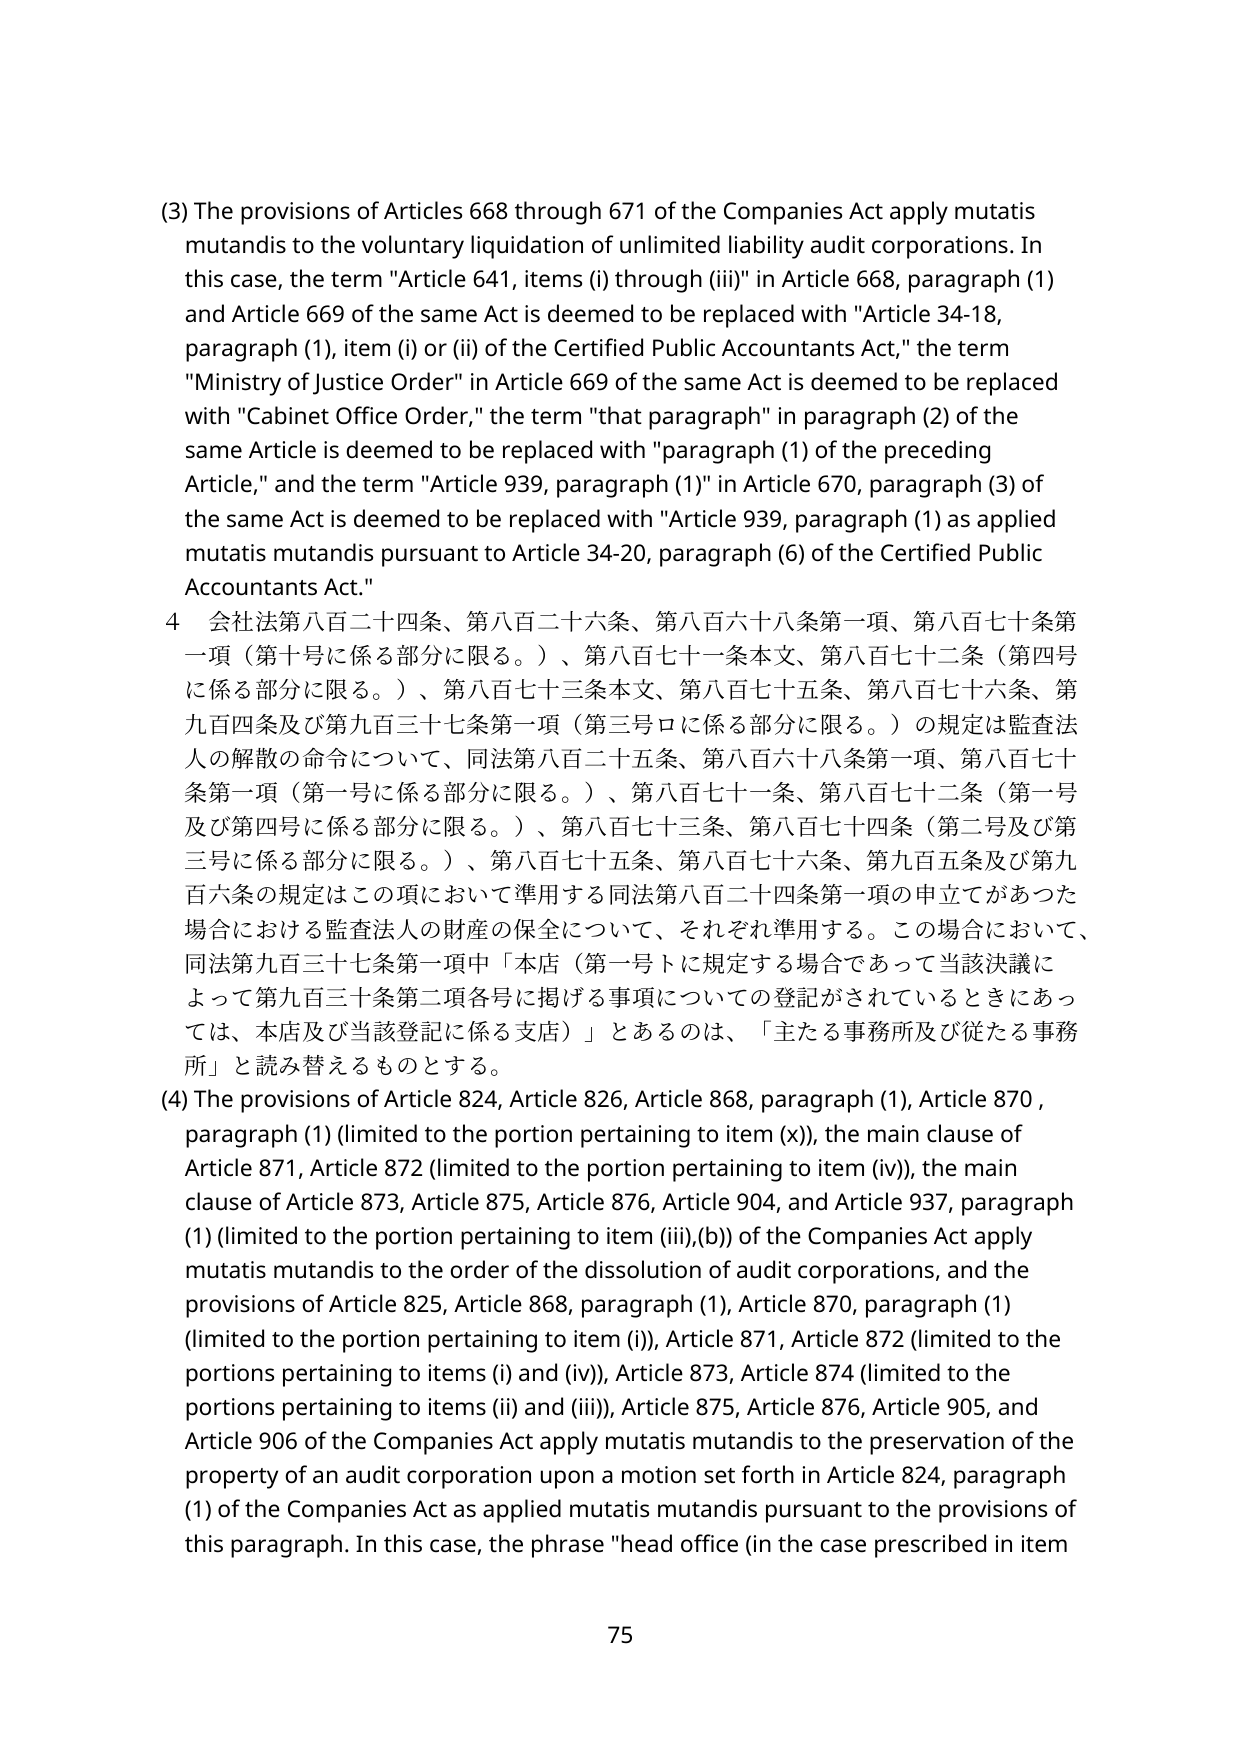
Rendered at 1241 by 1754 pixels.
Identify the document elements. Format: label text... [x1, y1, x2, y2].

text (3) The provisions of Articles 668 through 671 of the Companies Act apply mutatis mutandis to the voluntary liquidation of unlimited liability audit corporations. In this case, the term "Article 641, items (i) through (iii)" in Article 668, paragraph (1) and Article 669 of the same Act is deemed to be replaced with "Article 34-18, paragraph (1), item (i) or (ii) of the Certified Public Accountants Act," the term "Ministry of Justice Order" in Article 669 of the same Act is deemed to be replaced with "Cabinet Office Order," the term "that paragraph" in paragraph (2) of the same Article is deemed to be replaced with "paragraph (1) of the preceding Article," and the term "Article 939, paragraph (1)" in Article 670, paragraph (3) of the same Act is deemed to be replaced with "Article 939, paragraph (1) as applied mutatis mutandis pursuant to Article 34-20, paragraph (6) of the Certified Public Accountants Act." [161, 194, 1079, 604]
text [161, 1082, 1079, 1560]
text ４ 会社法第八百二十四条、第八百二十六条、第八百六十八条第一項、第八百七十条第一項（第十号に係る部分に限る。）、第八百七十一条本文、第八百七十二条（第四号に係る部分に限る。）、第八百七十三条本文、第八百七十五条、第八百七十六条、第九百四条及び第九百三十七条第一項（第三号ロに係る部分に限る。）の規定は監査法人の解散の命令について、同法第八百二十五条、第八百六十八条第一項、第八百七十条第一項（第一号に係る部分に限る。）、第八百七十一条、第八百七十二条（第一号及び第四号に係る部分に限る。）、第八百七十三条、第八百七十四条（第二号及び第三号に係る部分に限る。）、第八百七十五条、第八百七十六条、第九百五条及び第九百六条の規定はこの項において準用する同法第八百二十四条第一項の申立てがあつた場合における監査法人の財産の保全について、それぞれ準用する。この場合において、同法第九百三十七条第一項中「本店（第一号トに規定する場合であって当該決議によって第九百三十条第二項各号に掲げる事項についての登記がされているときにあっては、本店及び当該登記に係る支店）」とあるのは、「主たる事務所及び従たる事務所」と読み替えるものとする。 [161, 604, 1079, 1082]
